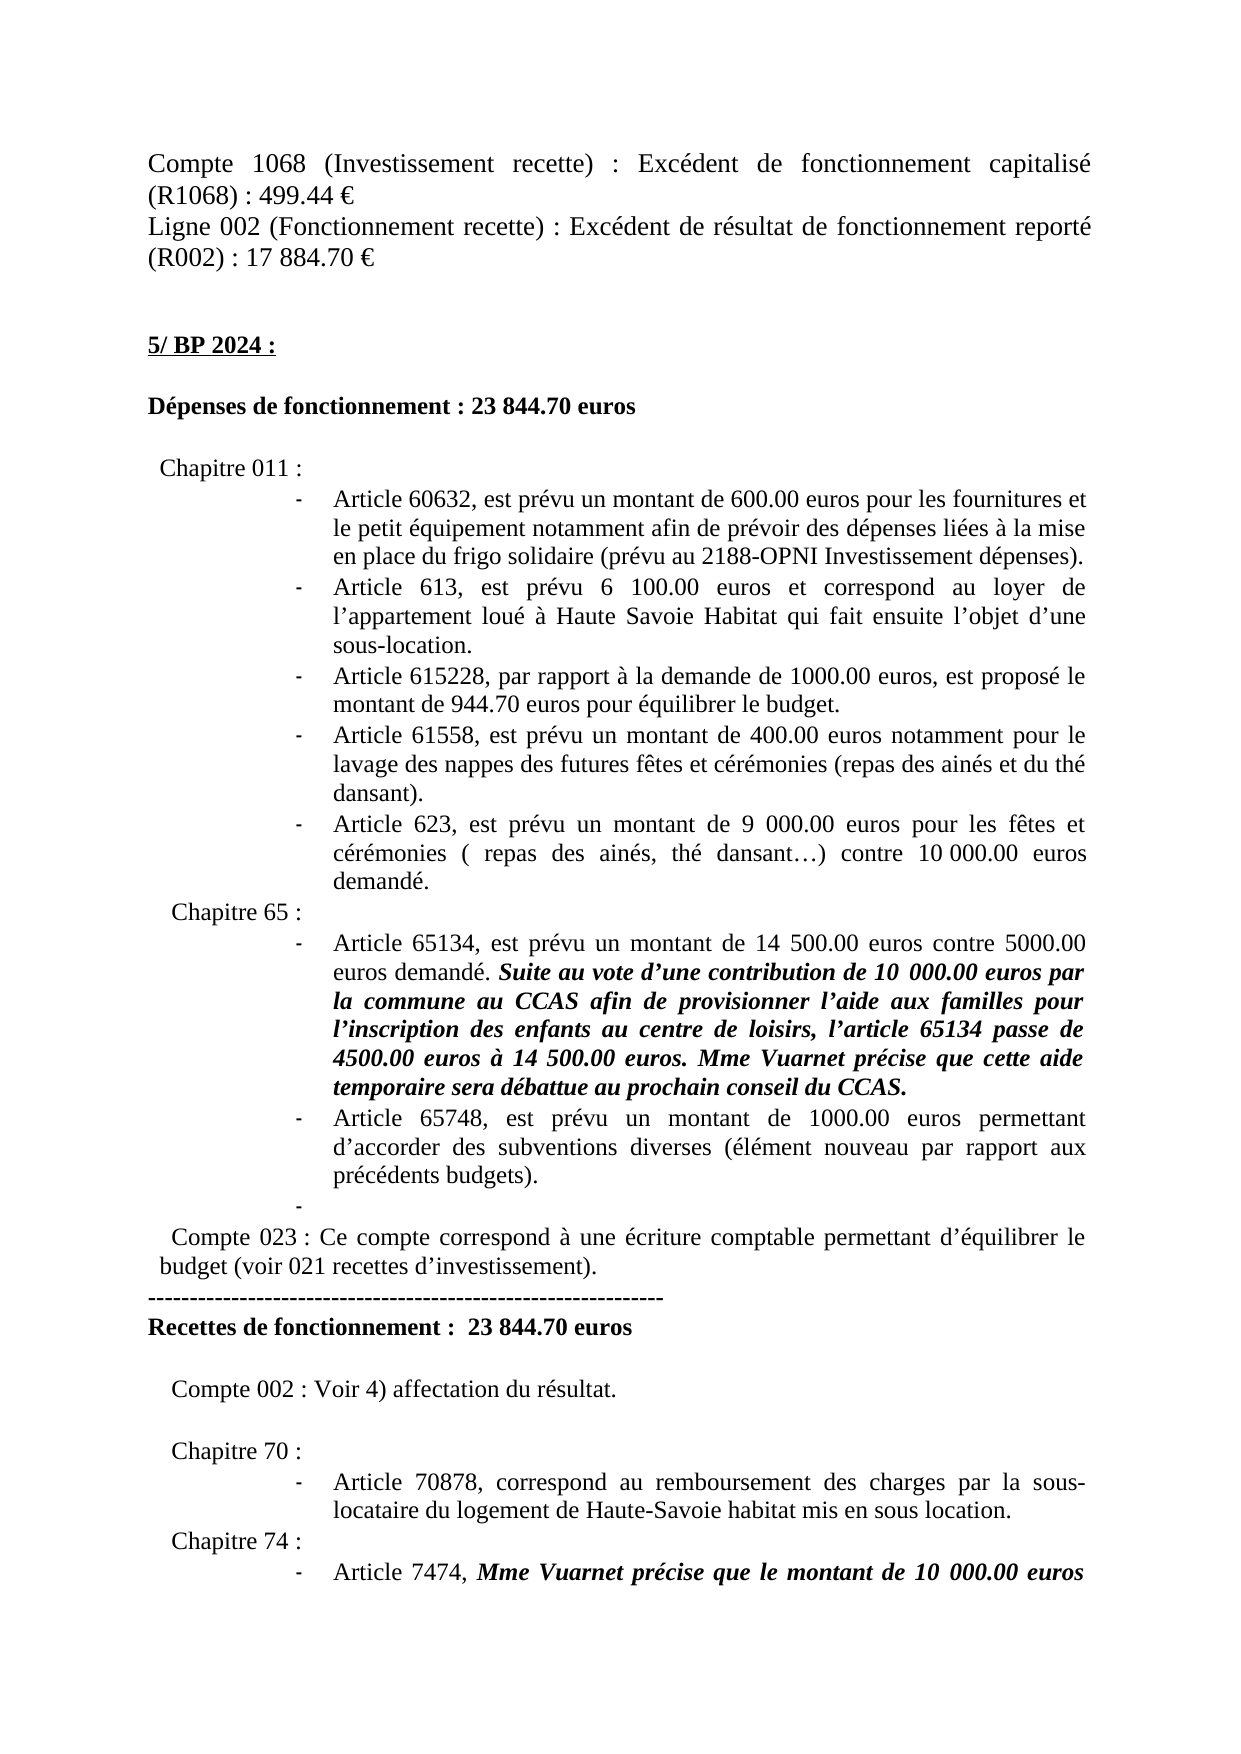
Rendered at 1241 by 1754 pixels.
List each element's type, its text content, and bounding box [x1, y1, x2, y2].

list Article 613, est prévu 6 100.00 euros et correspond au loyer de l’appartement loué à Haute Savoie Habitat qui fait ensuite l’objet d’une sous-location. [295, 572, 1087, 659]
text Dépenses de fonctionnement : 23 844.70 euros [148, 391, 1087, 420]
text Chapitre 74 : [159, 1526, 1087, 1555]
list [295, 1557, 1087, 1586]
list Article 70878, correspond au remboursement des charges par la sous-locataire du logement de Haute-Savoie habitat mis en sous location. [295, 1467, 1087, 1524]
text Chapitre 70 : [159, 1436, 1087, 1464]
text -------------------------------------------------------------- [148, 1282, 1087, 1310]
list Article 65134, est prévu un montant de 14 500.00 euros contre 5000.00 euros demandé. Suite au vote d’une contribution de 10 000.00 euros par la commune au CCAS afin de provisionner l’aide aux familles pour l’inscription des enfants au centre de loisirs, l’article 65134 passe de 4500.00 euros à 14 500.00 euros. Mme Vuarnet précise que cette aide temporaire sera débattue au prochain conseil du CCAS. [295, 928, 1087, 1101]
list Article 623, est prévu un montant de 9 000.00 euros pour les fêtes et cérémonies ( repas des ainés, thé dansant…) contre 10 000.00 euros demandé. [295, 809, 1087, 895]
list Article 61558, est prévu un montant de 400.00 euros notamment pour le lavage des nappes des futures fêtes et cérémonies (repas des ainés et du thé dansant). [295, 720, 1087, 807]
text Compte 023 : Ce compte correspond à une écriture comptable permettant d’équilibrer le budget (voir 021 recettes d’investissement). [159, 1222, 1087, 1279]
text Recettes de fonctionnement : 23 844.70 euros [148, 1312, 1087, 1341]
list Article 65748, est prévu un montant de 1000.00 euros permettant d’accorder des subventions diverses (élément nouveau par rapport aux précédents budgets). [295, 1103, 1087, 1189]
text Compte 1068 (Investissement recette) : Excédent de fonctionnement capitalisé (R1068) : 499.44 € [148, 148, 1093, 210]
text Chapitre 011 : [159, 453, 1087, 482]
text Chapitre 65 : [159, 897, 1087, 926]
list Article 60632, est prévu un montant de 600.00 euros pour les fournitures et le petit équipement notamment afin de prévoir des dépenses liées à la mise en place du frigo solidaire (prévu au 2188-OPNI Investissement dépenses). [295, 484, 1087, 570]
list Article 615228, par rapport à la demande de 1000.00 euros, est proposé le montant de 944.70 euros pour équilibrer le budget. [295, 661, 1087, 718]
text 5/ BP 2024 : [148, 330, 1093, 358]
text Ligne 002 (Fonctionnement recette) : Excédent de résultat de fonctionnement reporté (R002) : 17 884.70 € [148, 210, 1093, 272]
text Compte 002 : Voir 4) affectation du résultat. [159, 1374, 1087, 1403]
